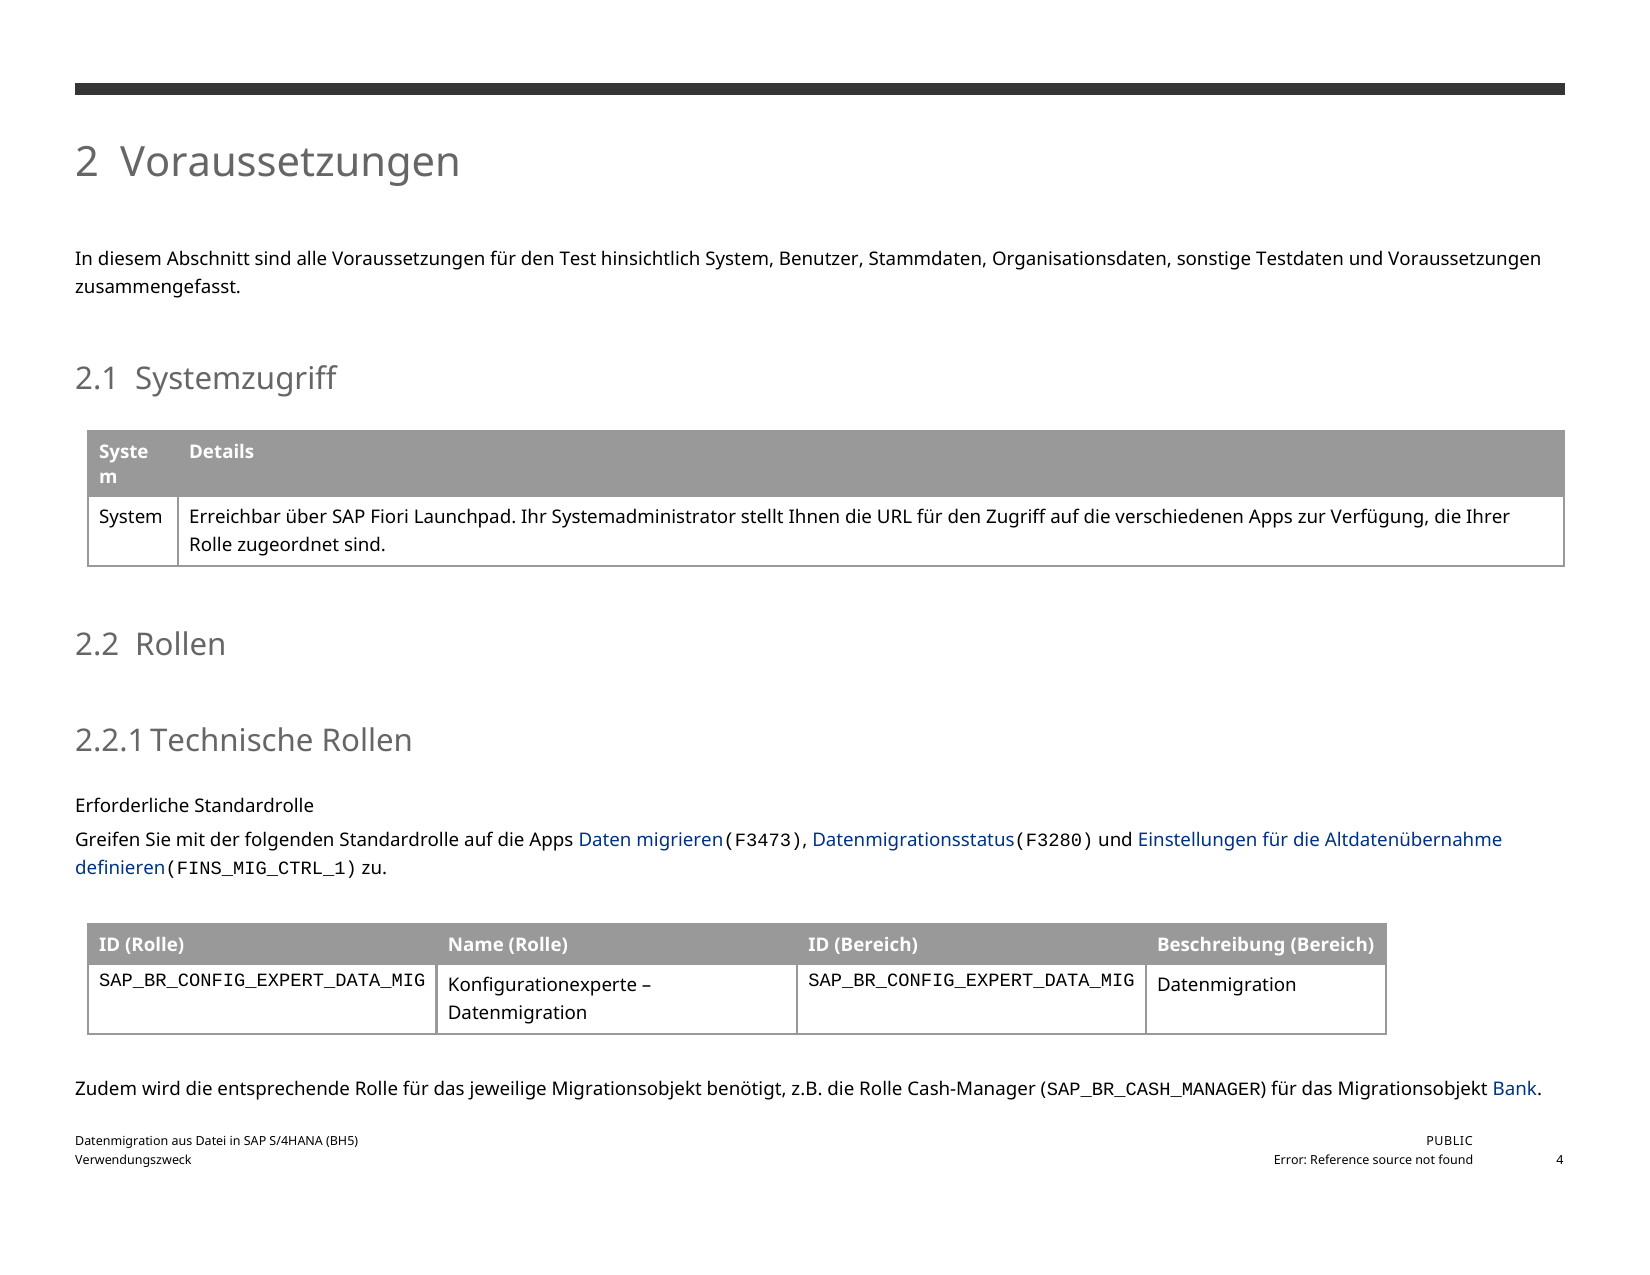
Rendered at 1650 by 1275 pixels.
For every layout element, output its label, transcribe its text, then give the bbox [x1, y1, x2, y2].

table_cell SAP_BR_CONFIG_EXPERT_DATA_MIG [89, 965, 435, 1033]
table_header Name (Rolle) [438, 925, 796, 963]
table_cell Erreichbar über SAP Fiori Launchpad. Ihr Systemadministrator stellt Ihnen die URL für den Zugriff auf die verschiedenen Apps zur Verfügung, die Ihrer Rolle zugeordnet sind. [179, 497, 1563, 565]
table_header ID (Bereich) [798, 925, 1145, 963]
table_cell Konfigurationexperte – Datenmigration [438, 965, 796, 1033]
subtitle Technische Rollen [75, 721, 1565, 759]
table_header System [89, 432, 177, 495]
text In diesem Abschnitt sind alle Voraussetzungen für den Test hinsichtlich System, Benutzer, Stammdaten, Organisationsdaten, sonstige Testdaten und Voraussetzungen zusammengefasst. [75, 245, 1565, 298]
table_header ID (Rolle) [89, 925, 435, 963]
subtitle Systemzugriff [75, 359, 1565, 397]
text Erforderliche Standardrolle [75, 792, 1565, 818]
text Greifen Sie mit der folgenden Standardrolle auf die Apps Daten migrieren(F3473), Datenmigrationsstatus(F3280) und Einstellungen für die Altdatenübernahme definieren(FINS_MIG_CTRL_1) zu. [75, 826, 1565, 880]
table_header Details [179, 432, 1563, 495]
table_cell SAP_BR_CONFIG_EXPERT_DATA_MIG [798, 965, 1145, 1033]
table_header Beschreibung (Bereich) [1147, 925, 1385, 963]
table_cell Datenmigration [1147, 965, 1385, 1033]
subtitle Rollen [75, 625, 1565, 663]
subtitle Voraussetzungen [75, 137, 1565, 187]
table_cell System [89, 497, 177, 565]
text Zudem wird die entsprechende Rolle für das jeweilige Migrationsobjekt benötigt, z.B. die Rolle Cash-Manager (SAP_BR_CASH_MANAGER) für das Migrationsobjekt Bank. [75, 1076, 1565, 1101]
